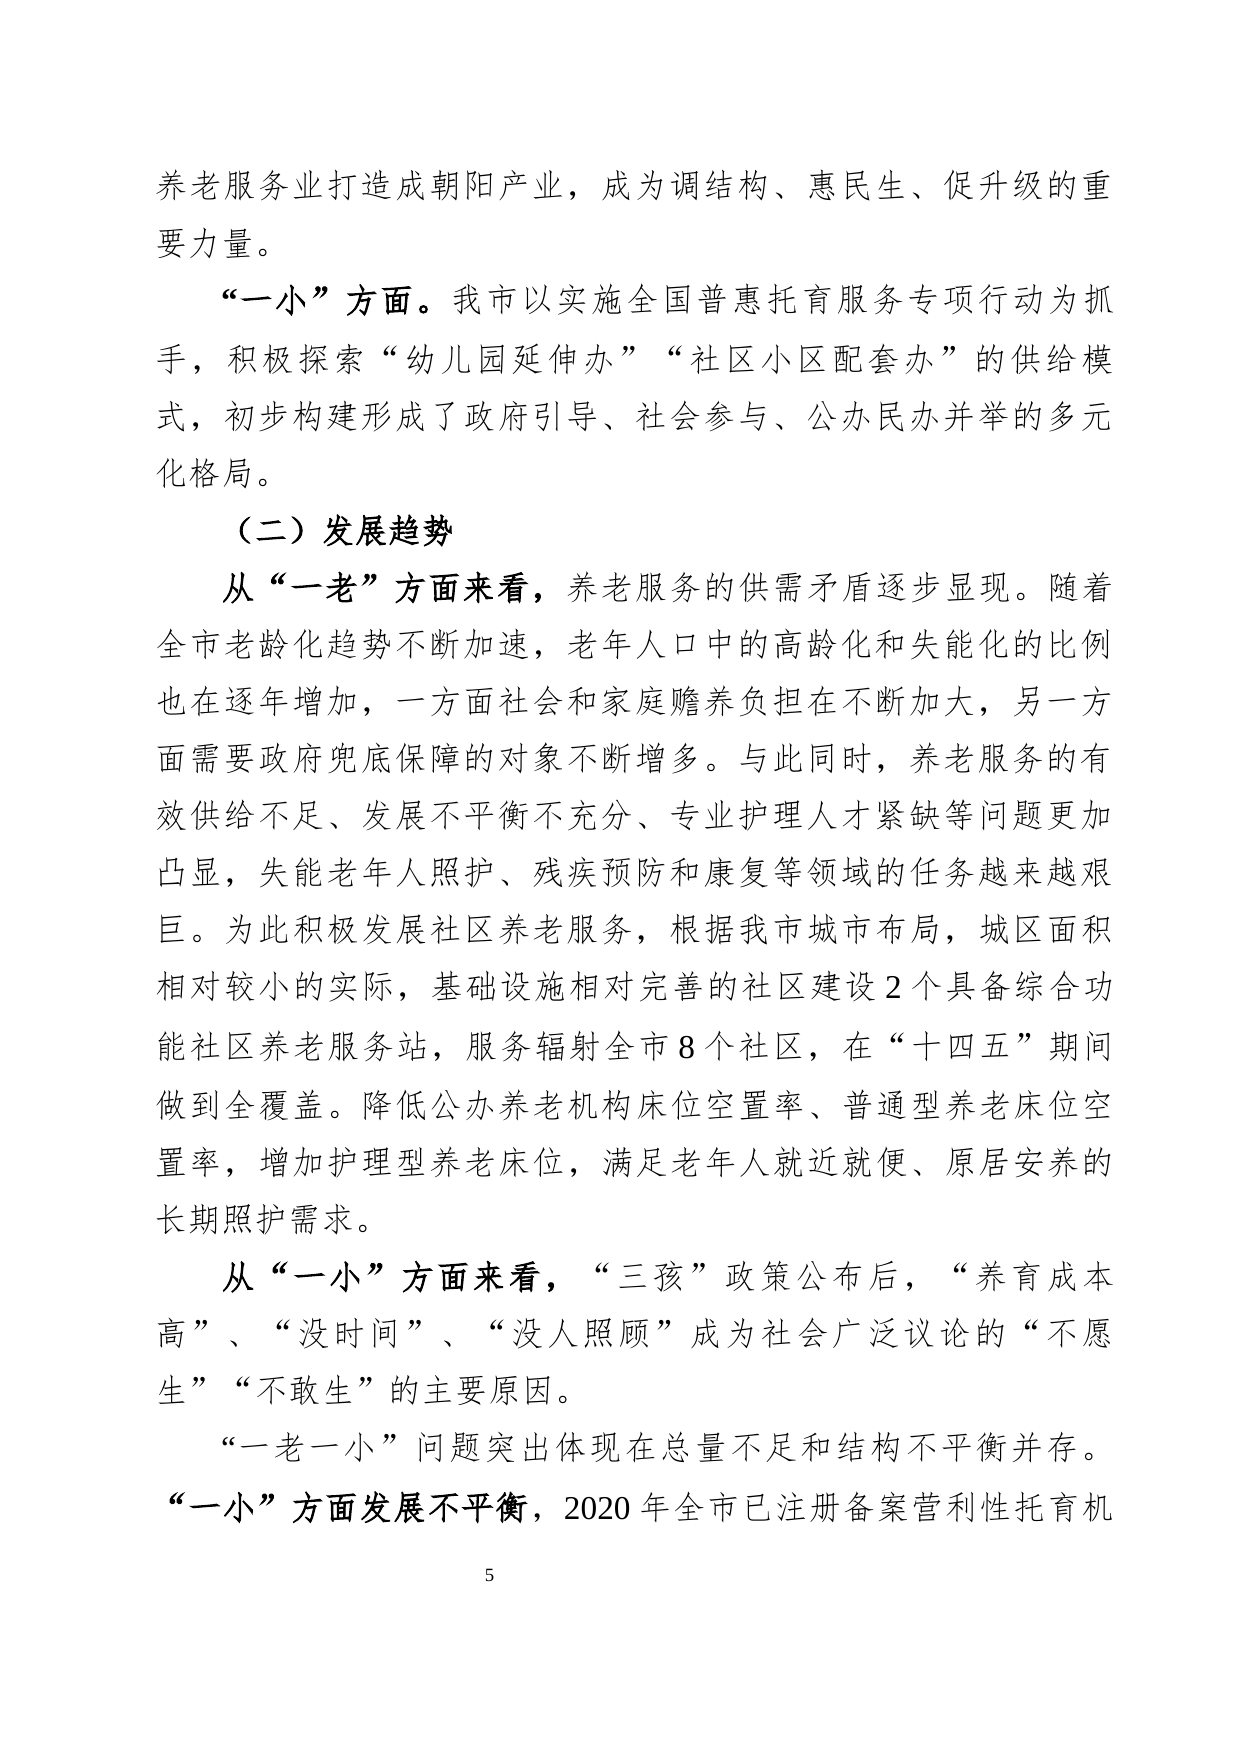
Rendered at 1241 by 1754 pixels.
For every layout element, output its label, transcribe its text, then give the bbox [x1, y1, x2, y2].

list “一小”方面。我市以实施全国普惠托育服务专项行动为抓手，积极探索“幼儿园延伸办”“社区小区配套办”的供给模式，初步构建形成了政府引导、社会参与、公办民办并举的多元化格局。 [154, 278, 1115, 490]
text 从“一小”方面来看，“三孩”政策公布后，“养育成本高”、“没时间”、“没人照顾”成为社会广泛议论的“不愿生”“不敢生”的主要原因。 [154, 1255, 1115, 1407]
list 发展趋势 [154, 509, 1115, 547]
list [154, 164, 1115, 259]
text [154, 1426, 1115, 1526]
text 从“一老”方面来看，养老服务的供需矛盾逐步显现。随着全市老龄化趋势不断加速，老年人口中的高龄化和失能化的比例也在逐年增加，一方面社会和家庭赡养负担在不断加大，另一方面需要政府兜底保障的对象不断增多。与此同时，养老服务的有效供给不足、发展不平衡不充分、专业护理人才紧缺等问题更加凸显，失能老年人照护、残疾预防和康复等领域的任务越来越艰巨。为此积极发展社区养老服务，根据我市城市布局，城区面积相对较小的实际，基础设施相对完善的社区建设2个具备综合功能社区养老服务站，服务辐射全市8个社区，在“十四五”期间做到全覆盖。降低公办养老机构床位空置率、普通型养老床位空置率，增加护理型养老床位，满足老年人就近就便、原居安养的长期照护需求。 [154, 566, 1115, 1236]
